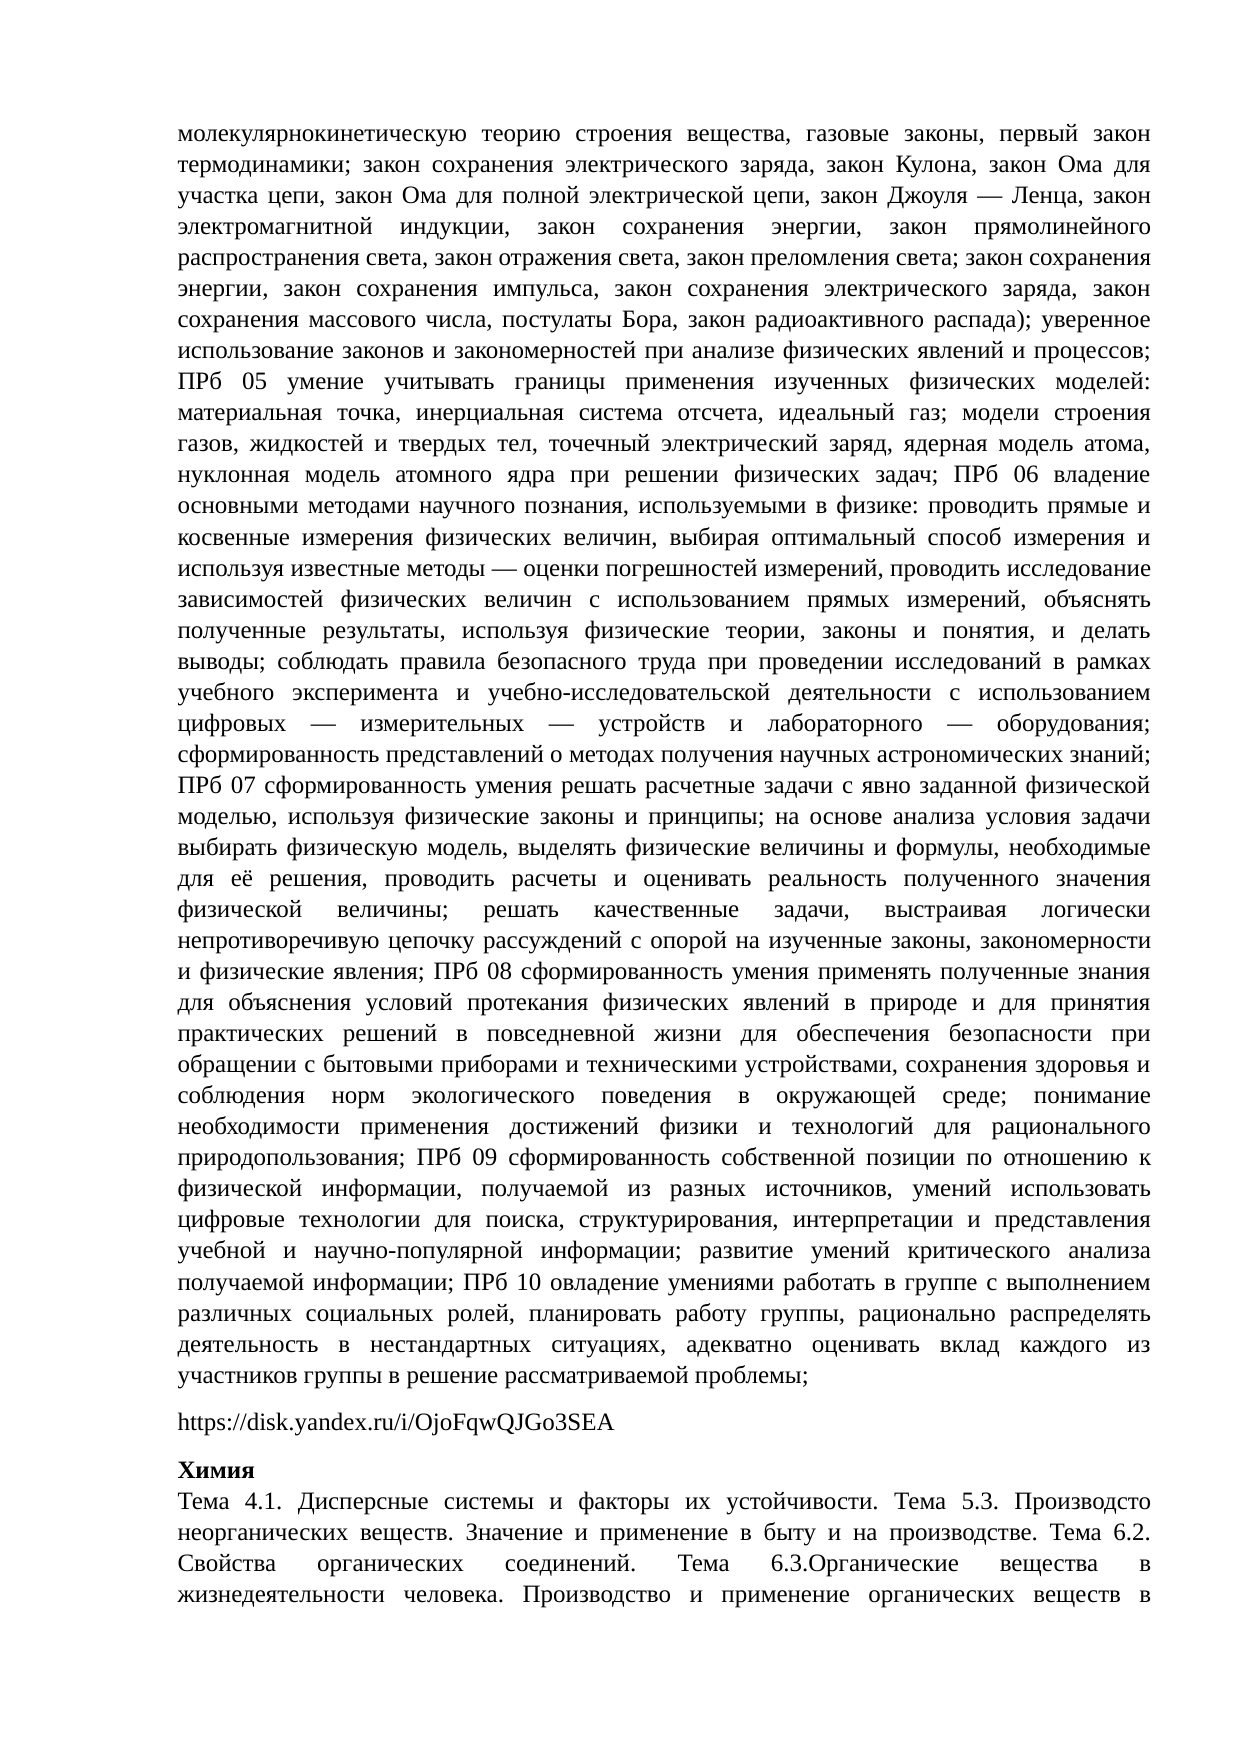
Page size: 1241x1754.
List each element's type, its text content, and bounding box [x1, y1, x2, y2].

subtitle Химия [177, 1455, 1152, 1484]
text https://disk.yandex.ru/i/OjoFqwQJGo3SEA [177, 1407, 1152, 1436]
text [177, 118, 1152, 1388]
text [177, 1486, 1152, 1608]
